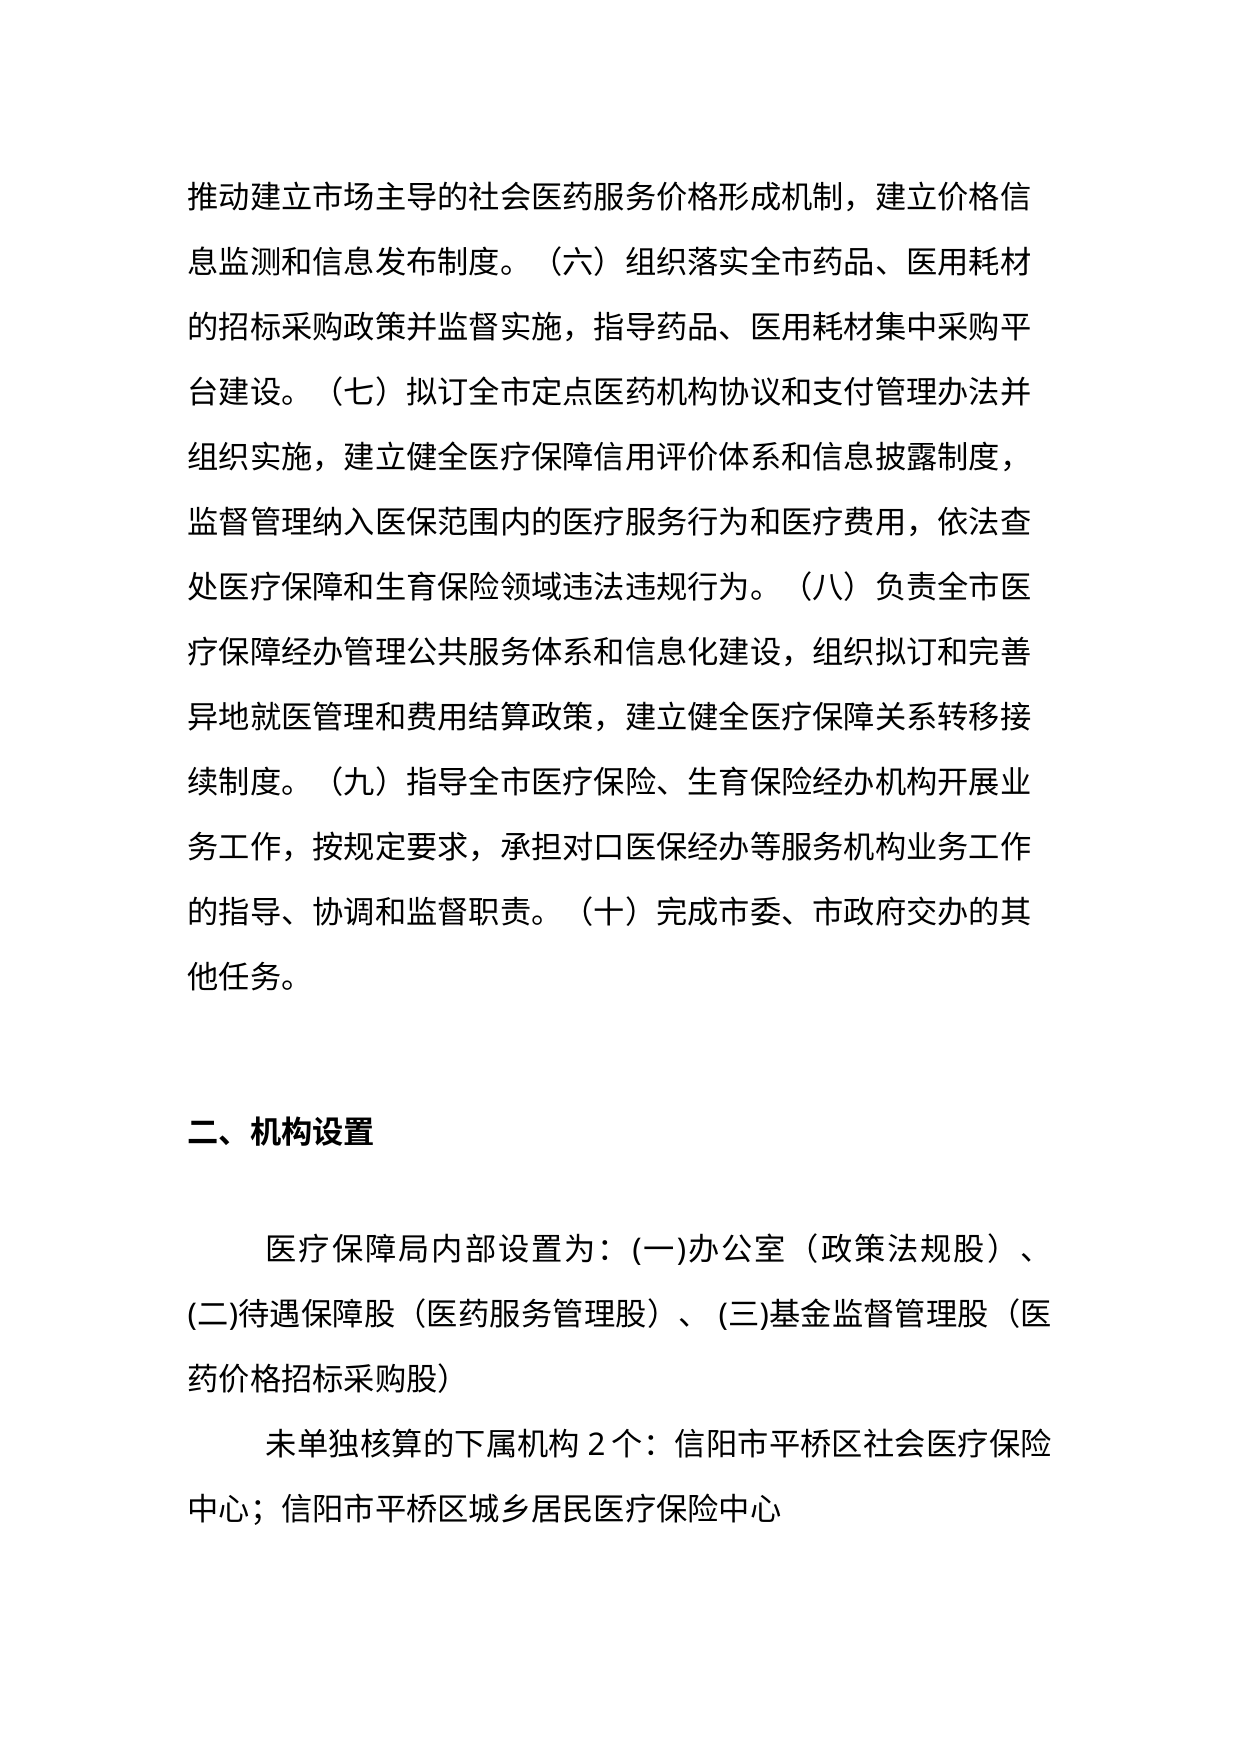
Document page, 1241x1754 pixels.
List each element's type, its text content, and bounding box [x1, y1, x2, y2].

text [187, 162, 1053, 1007]
text 未单独核算的下属机构2个：信阳市平桥区社会医疗保险中心；信阳市平桥区城乡居民医疗保险中心 [187, 1409, 1053, 1539]
text 二、机构设置 [187, 1098, 1053, 1163]
text 医疗保障局内部设置为：(一)办公室（政策法规股）、 (二)待遇保障股（医药服务管理股）、 (三)基金监督管理股（医药价格招标采购股） [187, 1214, 1053, 1409]
